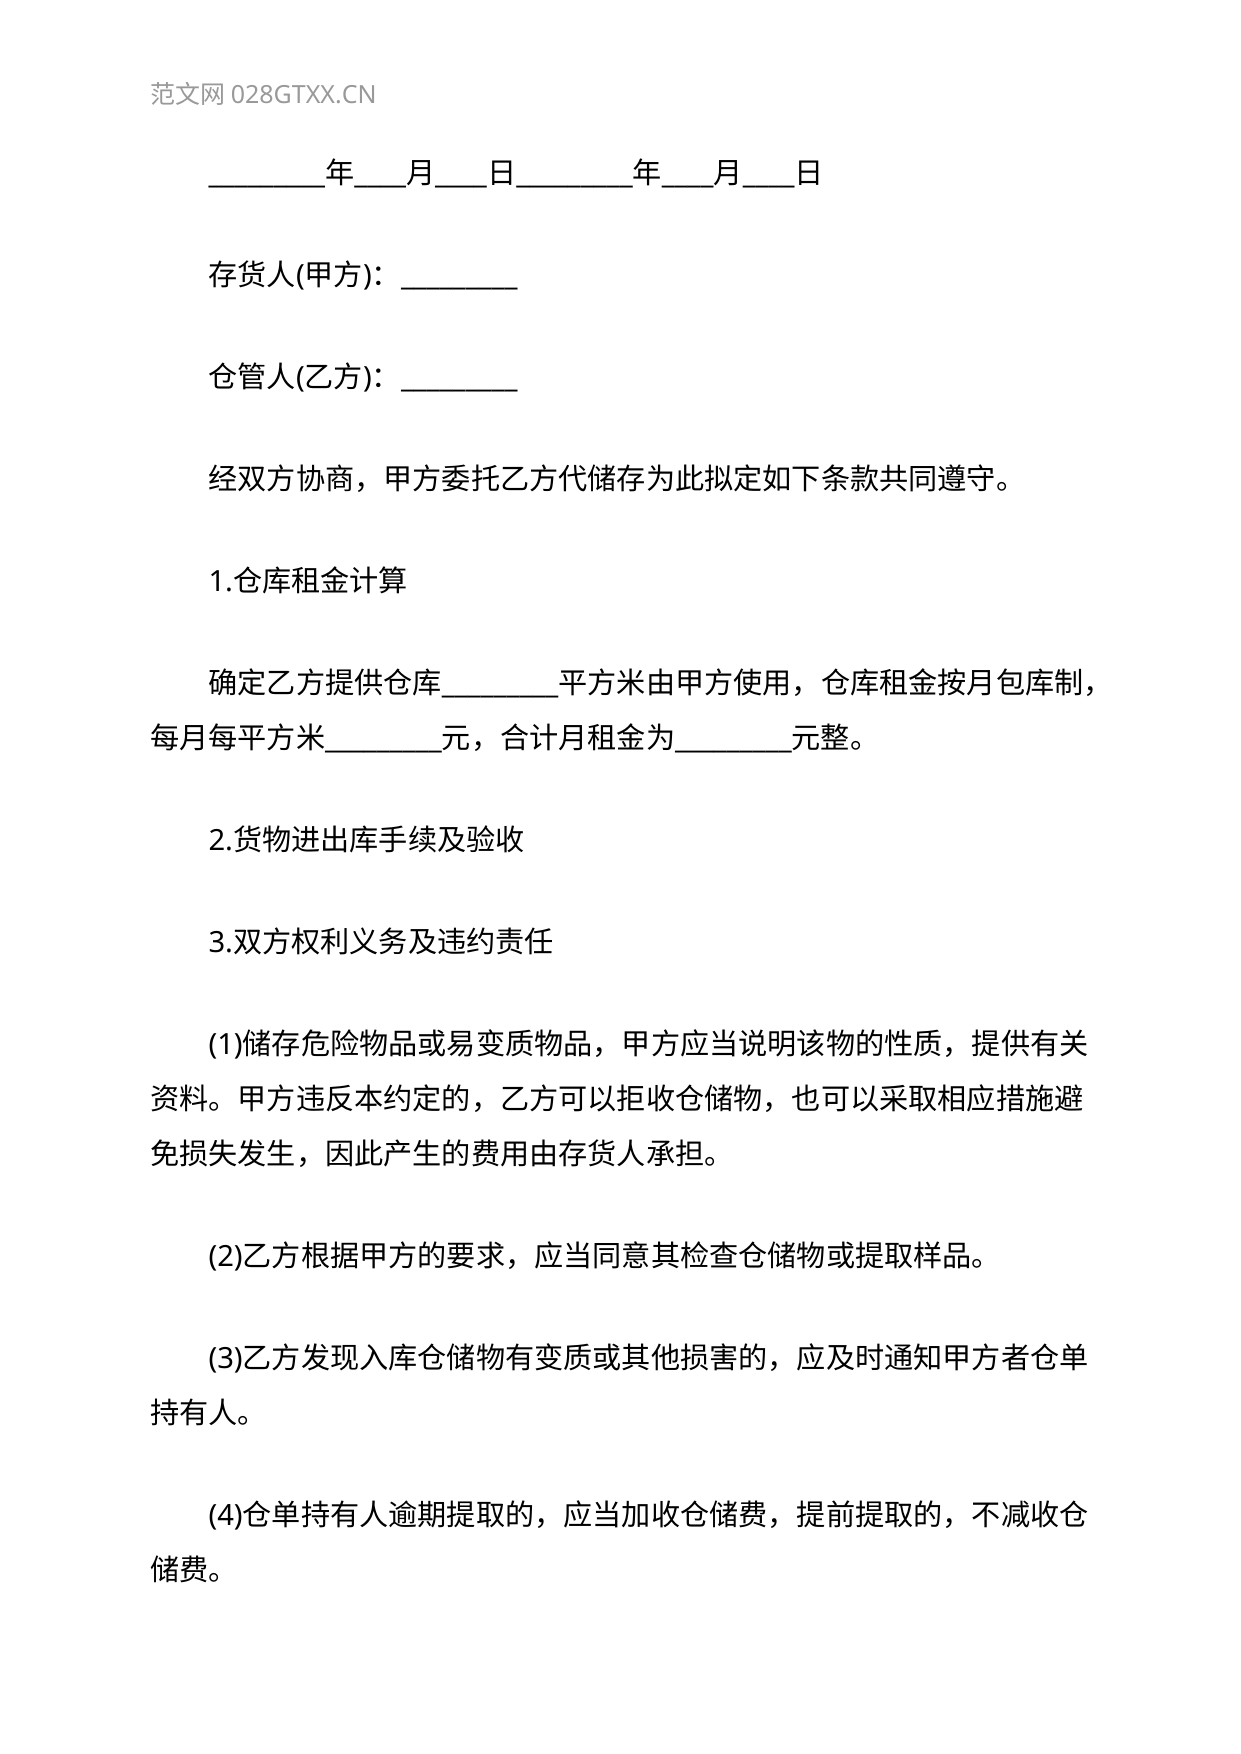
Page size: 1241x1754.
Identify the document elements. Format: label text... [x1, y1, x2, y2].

text 经双方协商，甲方委托乙方代储存为此拟定如下条款共同遵守。 [150, 456, 1090, 498]
text 仓管人(乙方)：_________ [150, 354, 1090, 396]
text 1.仓库租金计算 [150, 558, 1090, 600]
text 2.货物进出库手续及验收 [150, 817, 1090, 859]
text 确定乙方提供仓库_________平方米由甲方使用，仓库租金按月包库制，每月每平方米_________元，合计月租金为_________元整。 [150, 660, 1090, 757]
text (4)仓单持有人逾期提取的，应当加收仓储费，提前提取的，不减收仓储费。 [150, 1491, 1090, 1588]
text _________年____月____日_________年____月____日 [150, 150, 1090, 192]
text (2)乙方根据甲方的要求，应当同意其检查仓储物或提取样品。 [150, 1232, 1090, 1275]
text 存货人(甲方)：_________ [150, 252, 1090, 294]
text (1)储存危险物品或易变质物品，甲方应当说明该物的性质，提供有关资料。甲方违反本约定的，乙方可以拒收仓储物，也可以采取相应措施避免损失发生，因此产生的费用由存货人承担。 [150, 1021, 1090, 1173]
text 3.双方权利义务及违约责任 [150, 919, 1090, 961]
text (3)乙方发现入库仓储物有变质或其他损害的，应及时通知甲方者仓单持有人。 [150, 1334, 1090, 1432]
